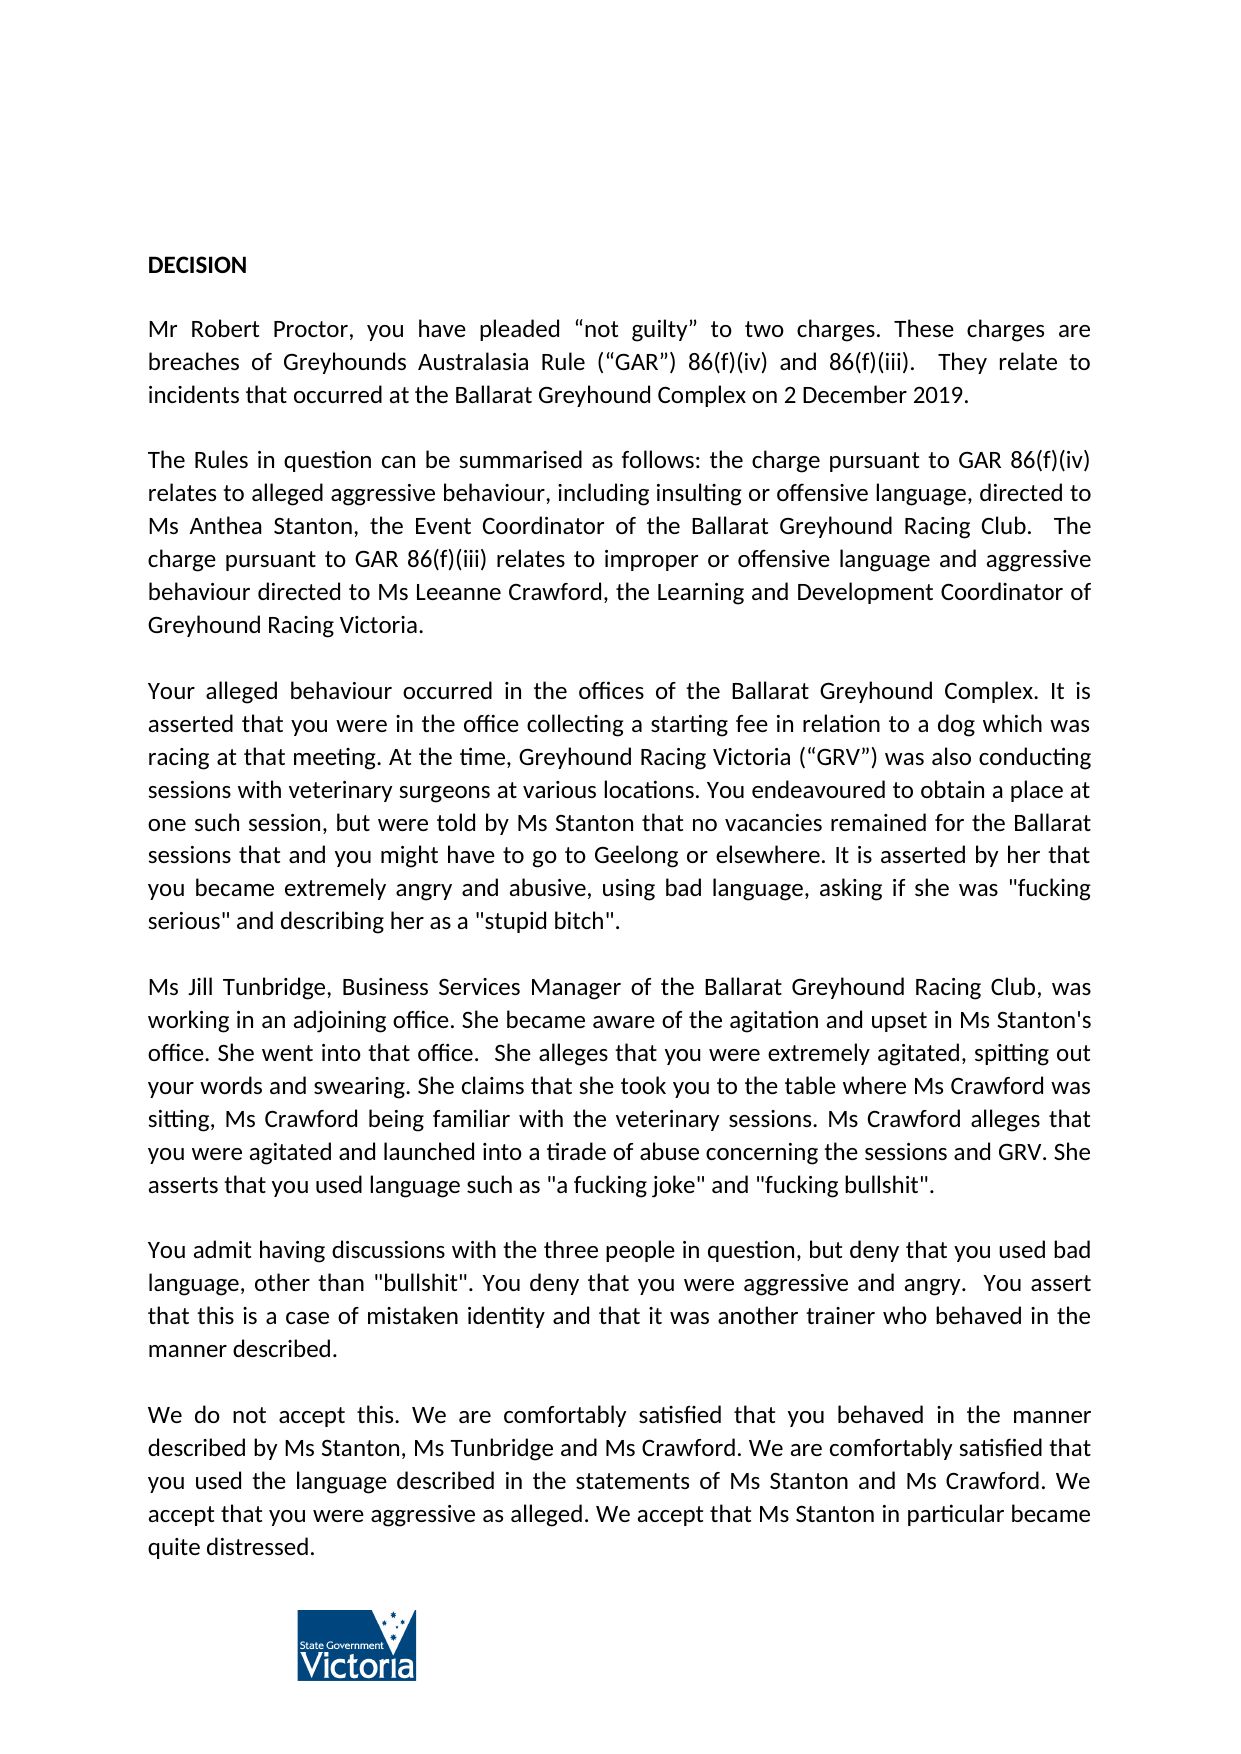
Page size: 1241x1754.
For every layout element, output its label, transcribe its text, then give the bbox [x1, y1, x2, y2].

text DECISION [148, 249, 1093, 280]
text Your alleged behaviour occurred in the offices of the Ballarat Greyhound Complex. It is asserted that you were in the office collecting a starting fee in relation to a dog which was racing at that meeting. At the time, Greyhound Racing Victoria (“GRV”) was also conducting sessions with veterinary surgeons at various locations. You endeavoured to obtain a place at one such session, but were told by Ms Stanton that no vacancies remained for the Ballarat sessions that and you might have to go to Geelong or elsewhere. It is asserted by her that you became extremely angry and abusive, using bad language, asking if she was "fucking serious" and describing her as a "stupid bitch". [148, 675, 1093, 936]
text We do not accept this. We are comfortably satisfied that you behaved in the manner described by Ms Stanton, Ms Tunbridge and Ms Crawford. We are comfortably satisfied that you used the language described in the statements of Ms Stanton and Ms Crawford. We accept that you were aggressive as alleged. We accept that Ms Stanton in particular became quite distressed. [148, 1399, 1093, 1561]
text You admit having discussions with the three people in question, but deny that you used bad language, other than "bullshit". You deny that you were aggressive and angry. You assert that this is a case of mistaken identity and that it was another trainer who behaved in the manner described. [148, 1234, 1093, 1364]
text The Rules in question can be summarised as follows: the charge pursuant to GAR 86(f)(iv) relates to alleged aggressive behaviour, including insulting or offensive language, directed to Ms Anthea Stanton, the Event Coordinator of the Ballarat Greyhound Racing Club. The charge pursuant to GAR 86(f)(iii) relates to improper or offensive language and aggressive behaviour directed to Ms Leeanne Crawford, the Learning and Development Coordinator of Greyhound Racing Victoria. [148, 444, 1093, 640]
text Mr Robert Proctor, you have pleaded “not guilty” to two charges. These charges are breaches of Greyhounds Australasia Rule (“GAR”) 86(f)(iv) and 86(f)(iii). They relate to incidents that occurred at the Ballarat Greyhound Complex on 2 December 2019. [148, 313, 1093, 409]
picture [297, 1610, 417, 1681]
text Ms Jill Tunbridge, Business Services Manager of the Ballarat Greyhound Racing Club, was working in an adjoining office. She became aware of the agitation and upset in Ms Stanton's office. She went into that office. She alleges that you were extremely agitated, spitting out your words and swearing. She claims that she took you to the table where Ms Crawford was sitting, Ms Crawford being familiar with the veterinary sessions. Ms Crawford alleges that you were agitated and launched into a tirade of abuse concerning the sessions and GRV. She asserts that you used language such as "a fucking joke" and "fucking bullshit". [148, 971, 1093, 1199]
